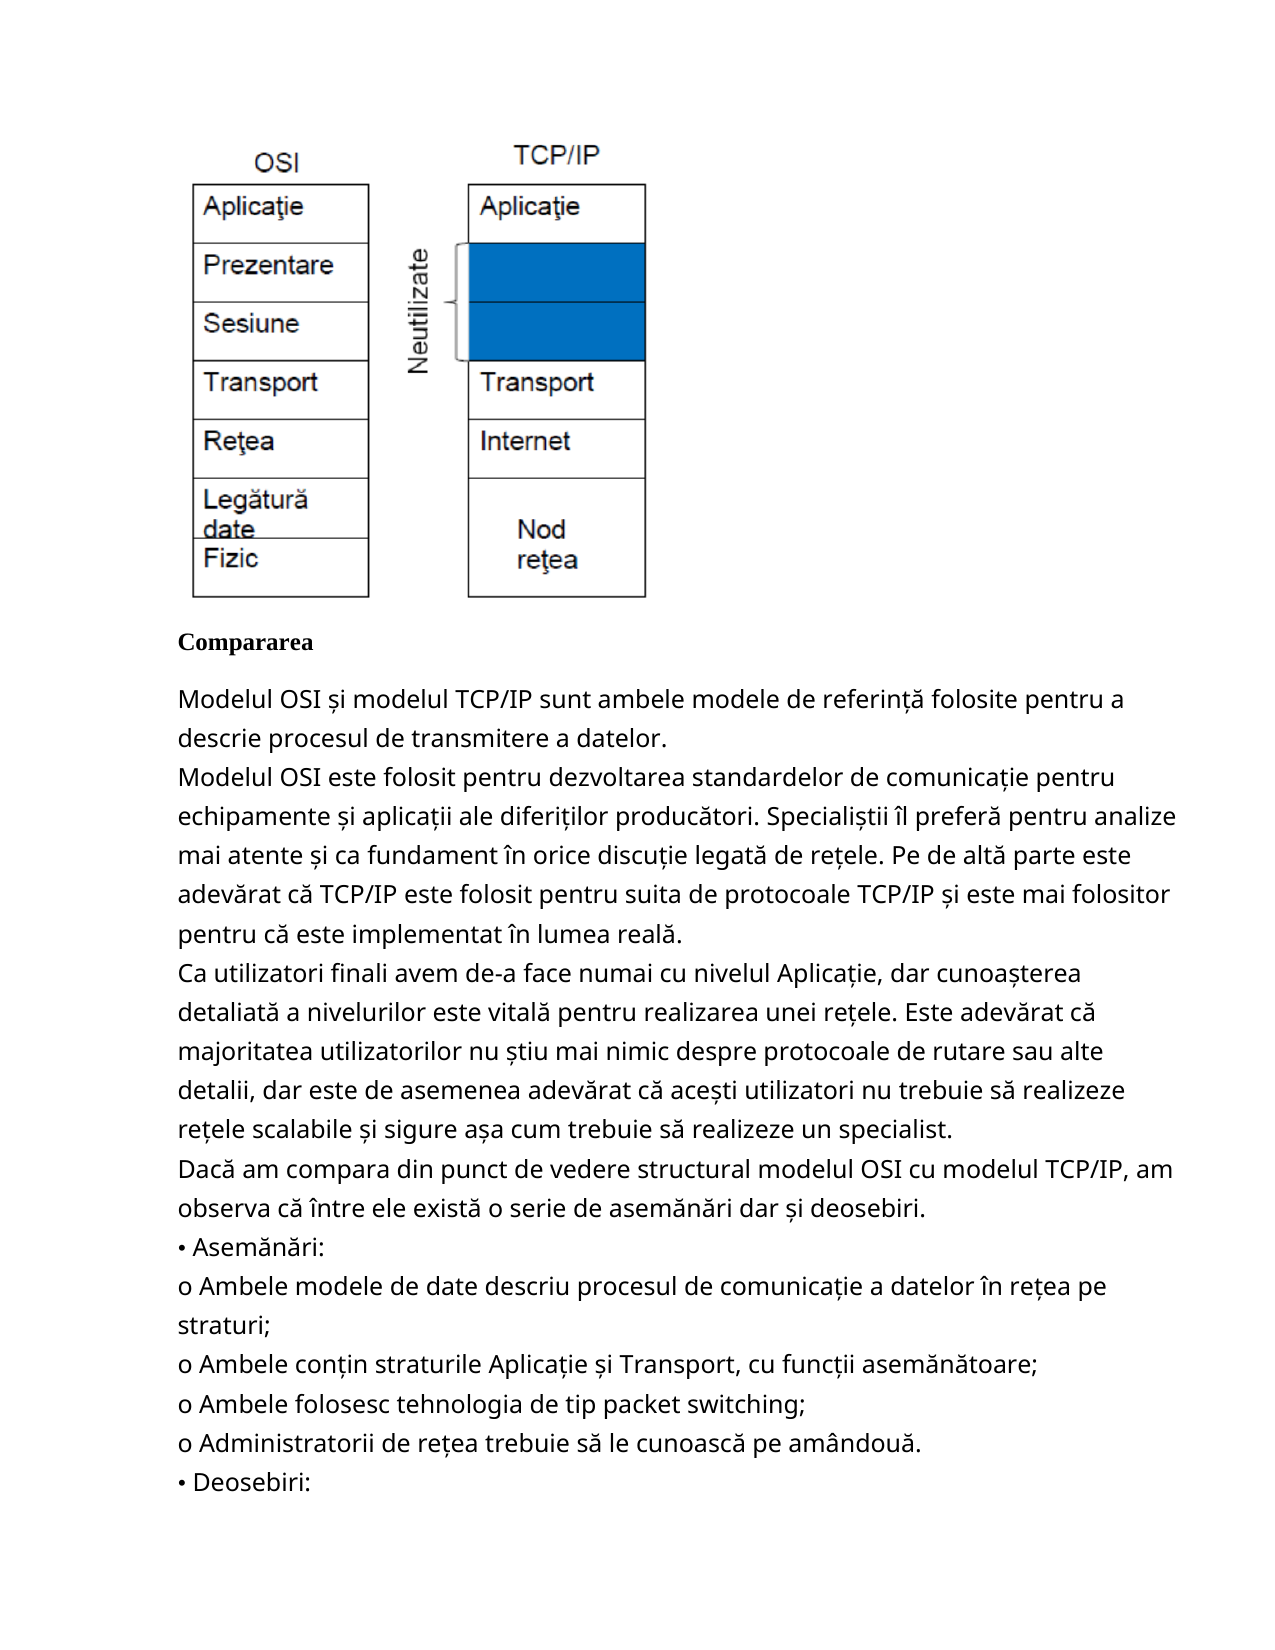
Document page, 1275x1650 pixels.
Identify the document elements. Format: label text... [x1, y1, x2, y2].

picture [177, 118, 657, 603]
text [177, 681, 1186, 1499]
text Compararea [177, 627, 1186, 656]
